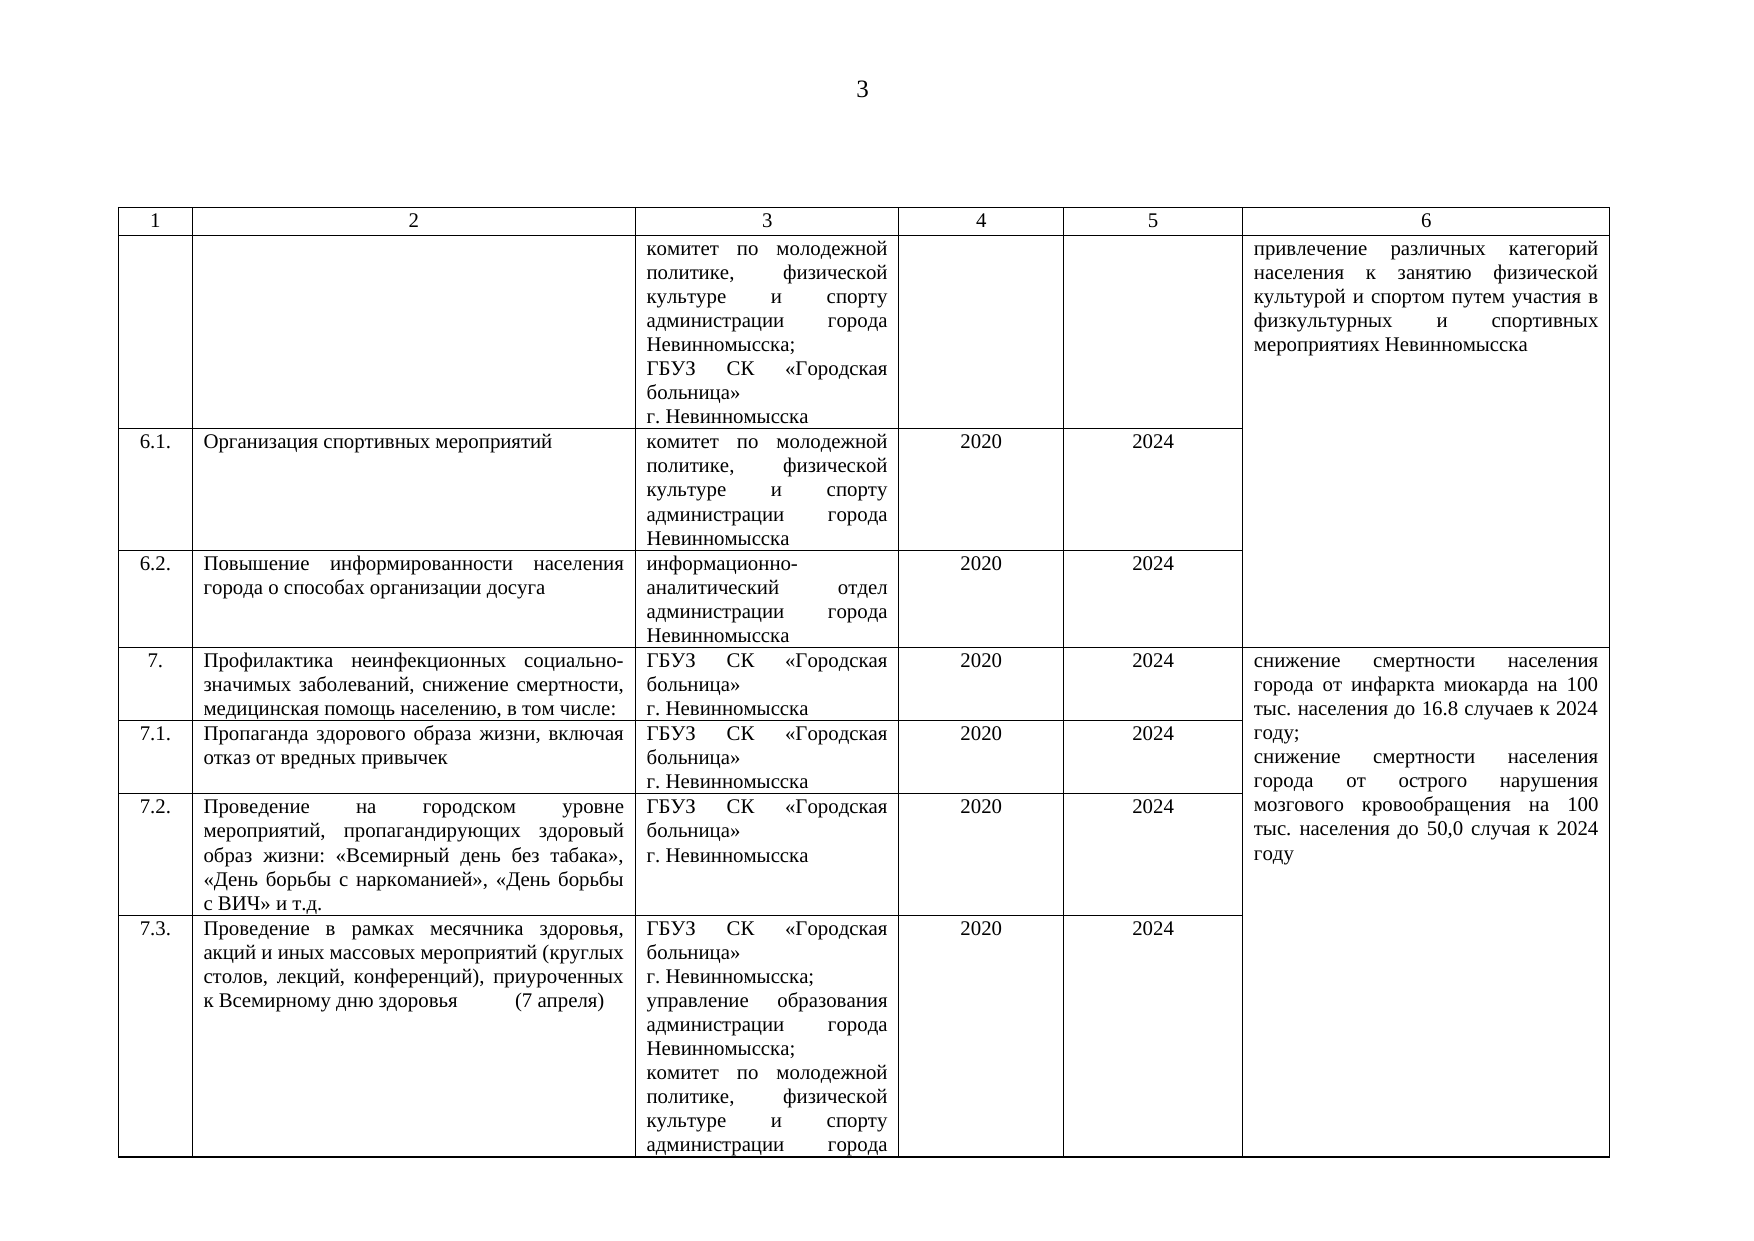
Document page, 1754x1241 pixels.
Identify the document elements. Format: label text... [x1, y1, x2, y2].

table_cell [899, 236, 1063, 428]
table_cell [193, 916, 635, 1156]
table_cell 7.1. [119, 721, 192, 793]
table_cell Организация спортивных мероприятий [193, 429, 635, 549]
table_cell 7.3. [119, 916, 192, 1156]
table_cell Пропаганда здорового образа жизни, включая отказ от вредных привычек [193, 721, 635, 793]
table_cell 2020 [899, 721, 1063, 793]
table_cell Проведение на городском уровне мероприятий, пропагандирующих здоровый образ жизни: «Всемирный день без табака», «День борьбы с наркоманией», «День борьбы с ВИЧ» и т.д. [193, 794, 635, 915]
table_header 3 [636, 208, 898, 235]
table_cell ГБУЗ СК «Городская больница» г. Невинномысска [636, 648, 898, 720]
table_cell снижение смертности населения города от инфаркта миокарда на 100 тыс. населения до 16.8 случаев к 2024 году; снижение смертности населения города от острого нарушения мозгового кровообращения на 100 тыс. населения до 50,0 случая к 2024 году [1243, 648, 1609, 1156]
table_cell 2024 [1064, 721, 1242, 793]
table_cell 6.2. [119, 551, 192, 647]
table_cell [636, 916, 898, 1156]
table_cell ГБУЗ СК «Городская больница» г. Невинномысска [636, 794, 898, 915]
table_cell 2024 [1064, 648, 1242, 720]
table_cell Повышение информированности населения города о способах организации досуга [193, 551, 635, 647]
table_cell комитет по молодежной политике, физической культуре и спорту администрации города Невинномысска [636, 429, 898, 549]
table_cell ГБУЗ СК «Городская больница» г. Невинномысска [636, 721, 898, 793]
table_cell 2024 [1064, 551, 1242, 647]
table_cell 6.1. [119, 429, 192, 549]
table_header 1 [119, 208, 192, 235]
table_cell 2024 [1064, 429, 1242, 549]
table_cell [1243, 236, 1609, 647]
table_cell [636, 236, 898, 428]
table_header 5 [1064, 208, 1242, 235]
table_cell [193, 236, 635, 428]
table_cell 2020 [899, 916, 1063, 1156]
table_cell 2020 [899, 429, 1063, 549]
table_cell 2024 [1064, 916, 1242, 1156]
table_cell Профилактика неинфекционных социально-значимых заболеваний, снижение смертности, медицинская помощь населению, в том числе: [193, 648, 635, 720]
table_cell 7. [119, 648, 192, 720]
table_cell 2024 [1064, 794, 1242, 915]
table_cell 7.2. [119, 794, 192, 915]
table_header 4 [899, 208, 1063, 235]
table_cell 2020 [899, 794, 1063, 915]
table_header 6 [1243, 208, 1609, 235]
table_header 2 [193, 208, 635, 235]
table_cell 6. [119, 236, 192, 428]
table_cell информационно-аналитический отдел администрации города Невинномысска [636, 551, 898, 647]
table_cell 2020 [899, 551, 1063, 647]
table_cell [1064, 236, 1242, 428]
table_cell 2020 [899, 648, 1063, 720]
